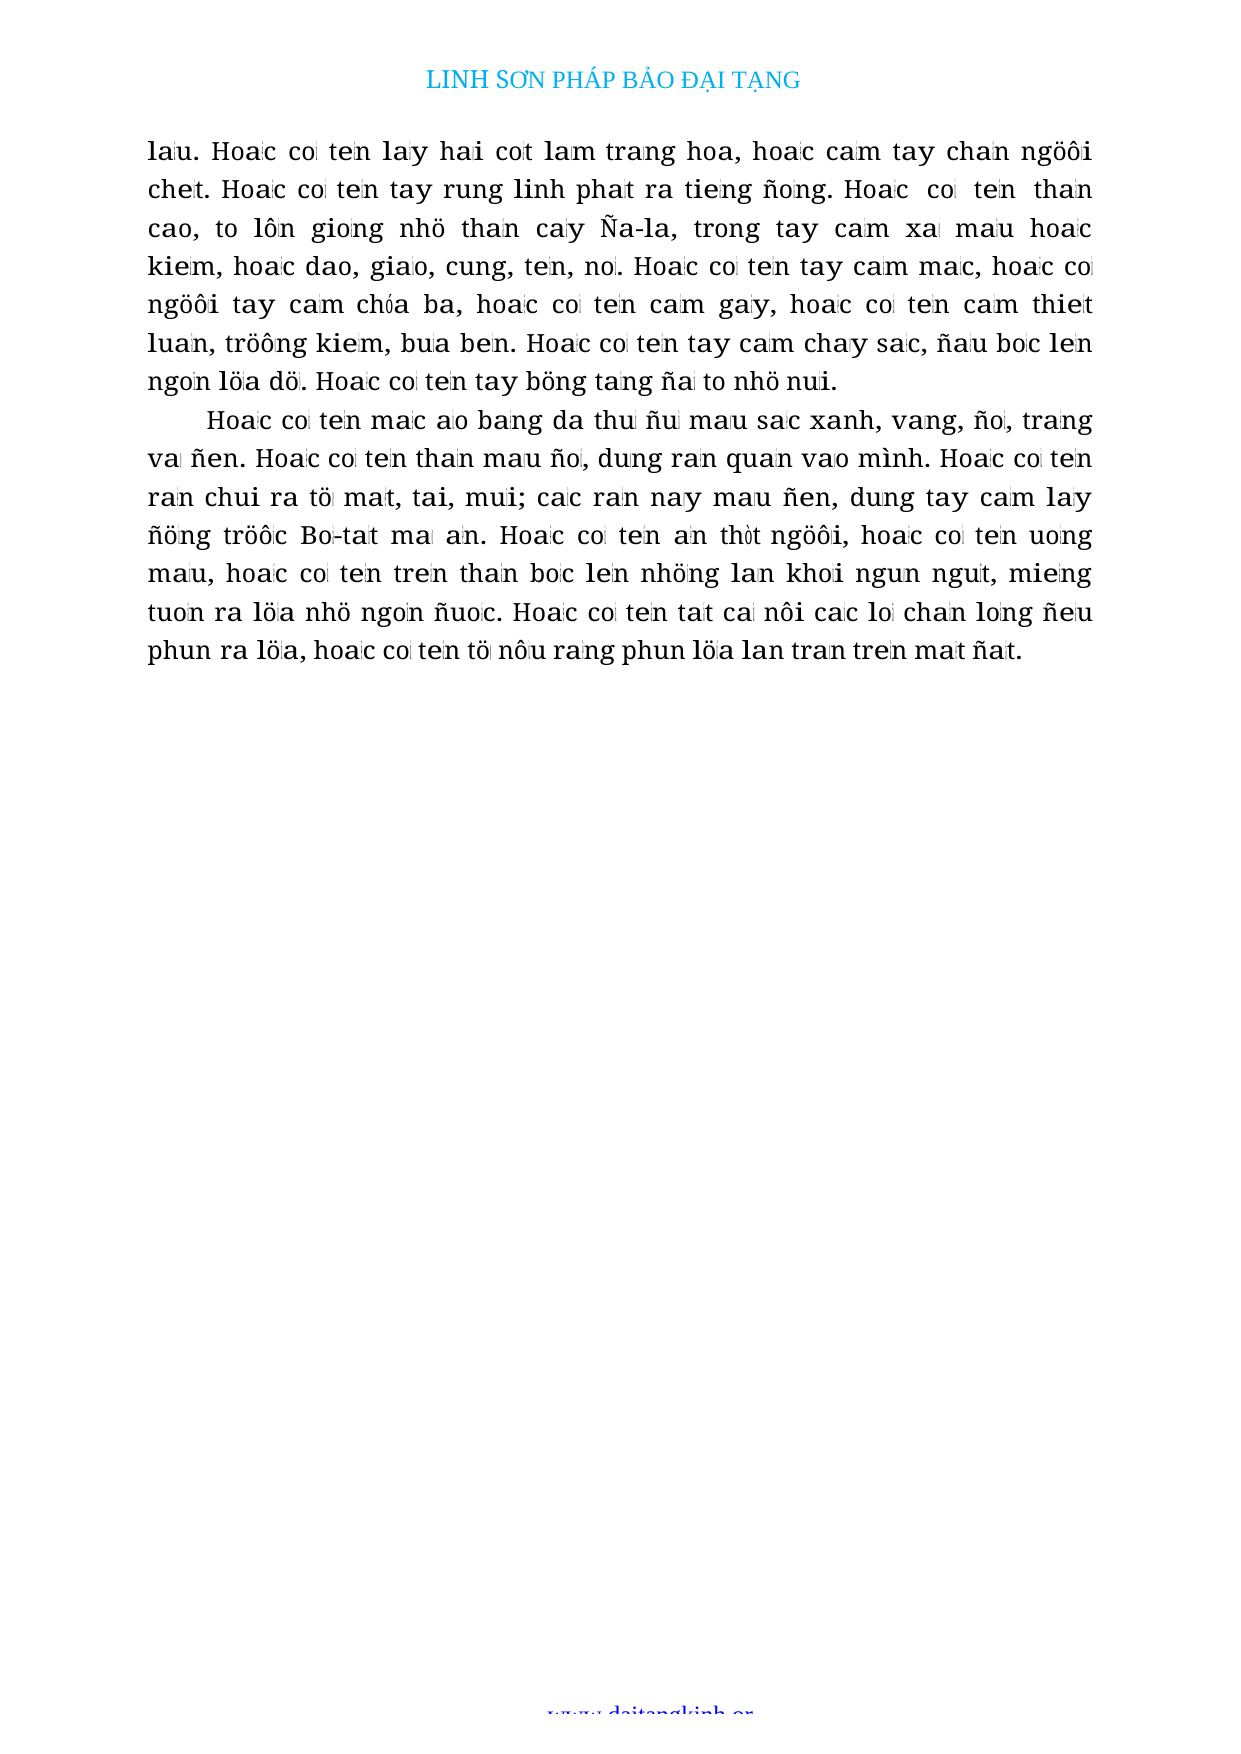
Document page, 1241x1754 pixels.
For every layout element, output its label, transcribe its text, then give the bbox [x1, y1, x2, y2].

text Hoaëc coù teân maëc aùo baèng da thuù ñuû maøu saéc xanh, vaøng, ñoû, traéng vaø ñen. Hoaëc coù teân thaân maøu ñoû, duøng raén quaán vaøo mình. Hoaëc coù teân raén chui ra töø maét, tai, muõi; caùc raén naøy maøu ñen, duøng tay caàm laáy ñöùng tröôùc Boà-taùt maø aên. Hoaëc coù teân aên thòt ngöôøi, hoaëc coù teân uoáng maùu, hoaëc coù teân treân thaân boác leân nhöõng laøn khoùi nguøn nguït, mieäng tuoân ra löûa nhö ngoïn ñuoác. Hoaëc coù teân taát caû nôi caùc loã chaân loâng ñeàu phun ra löûa, hoaëc coù teân töø nôùu raêng phun löûa lan traøn treân maët ñaát. [147, 402, 1093, 667]
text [147, 133, 1093, 398]
